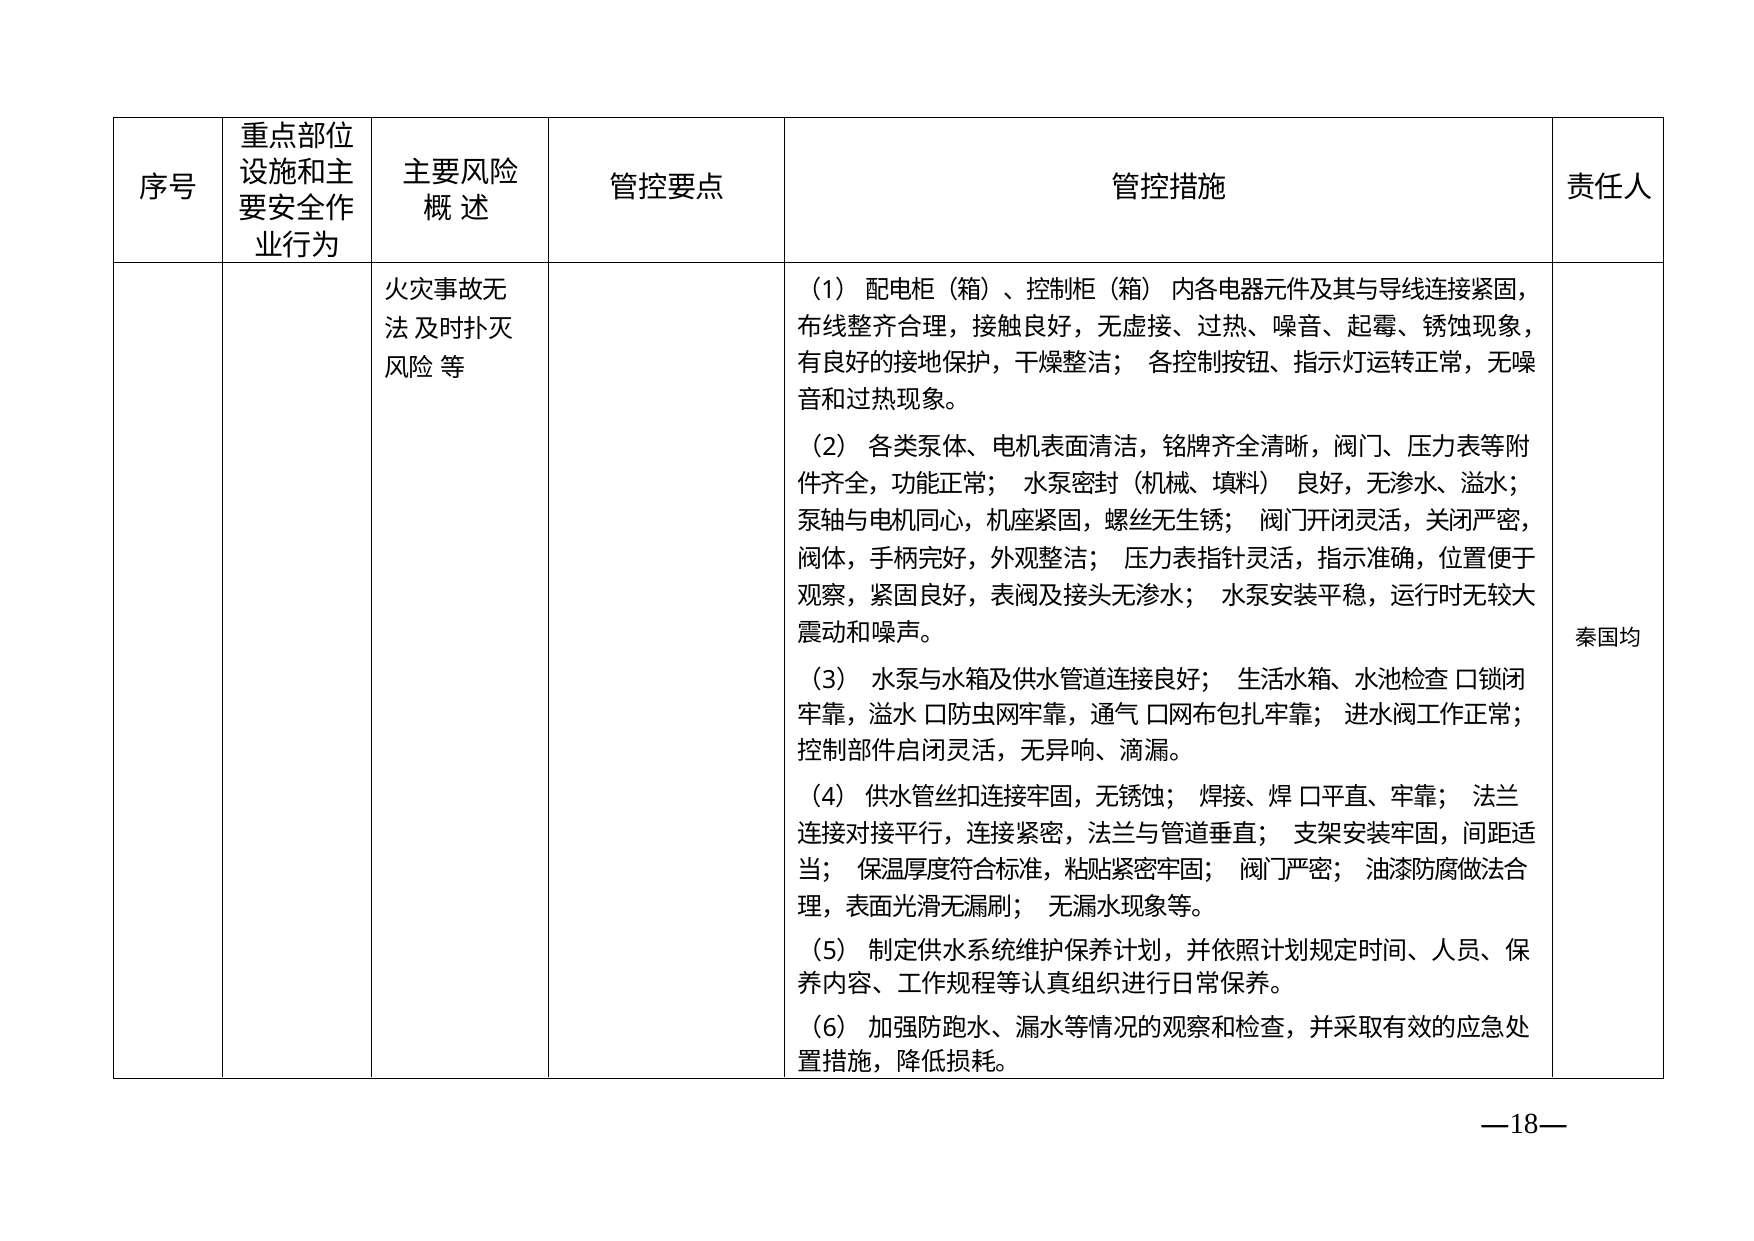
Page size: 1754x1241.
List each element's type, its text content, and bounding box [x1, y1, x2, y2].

table_cell 火灾事故无法 及时扑灭风险 等 [372, 263, 548, 1077]
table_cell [785, 263, 1552, 1077]
table_header 重点部位 设施和主 要安全作 业行为 [223, 118, 371, 262]
table_cell [114, 263, 222, 1077]
table_cell [223, 263, 371, 1077]
table_cell [549, 263, 784, 1077]
table_header 管控要点 [549, 118, 784, 262]
table_cell 秦国均 [1553, 263, 1663, 1077]
table_header 序号 [114, 118, 222, 262]
table_header 责任人 [1553, 118, 1663, 262]
table_header 管控措施 [785, 118, 1552, 262]
table_header 主要风险 概 述 [372, 118, 548, 262]
